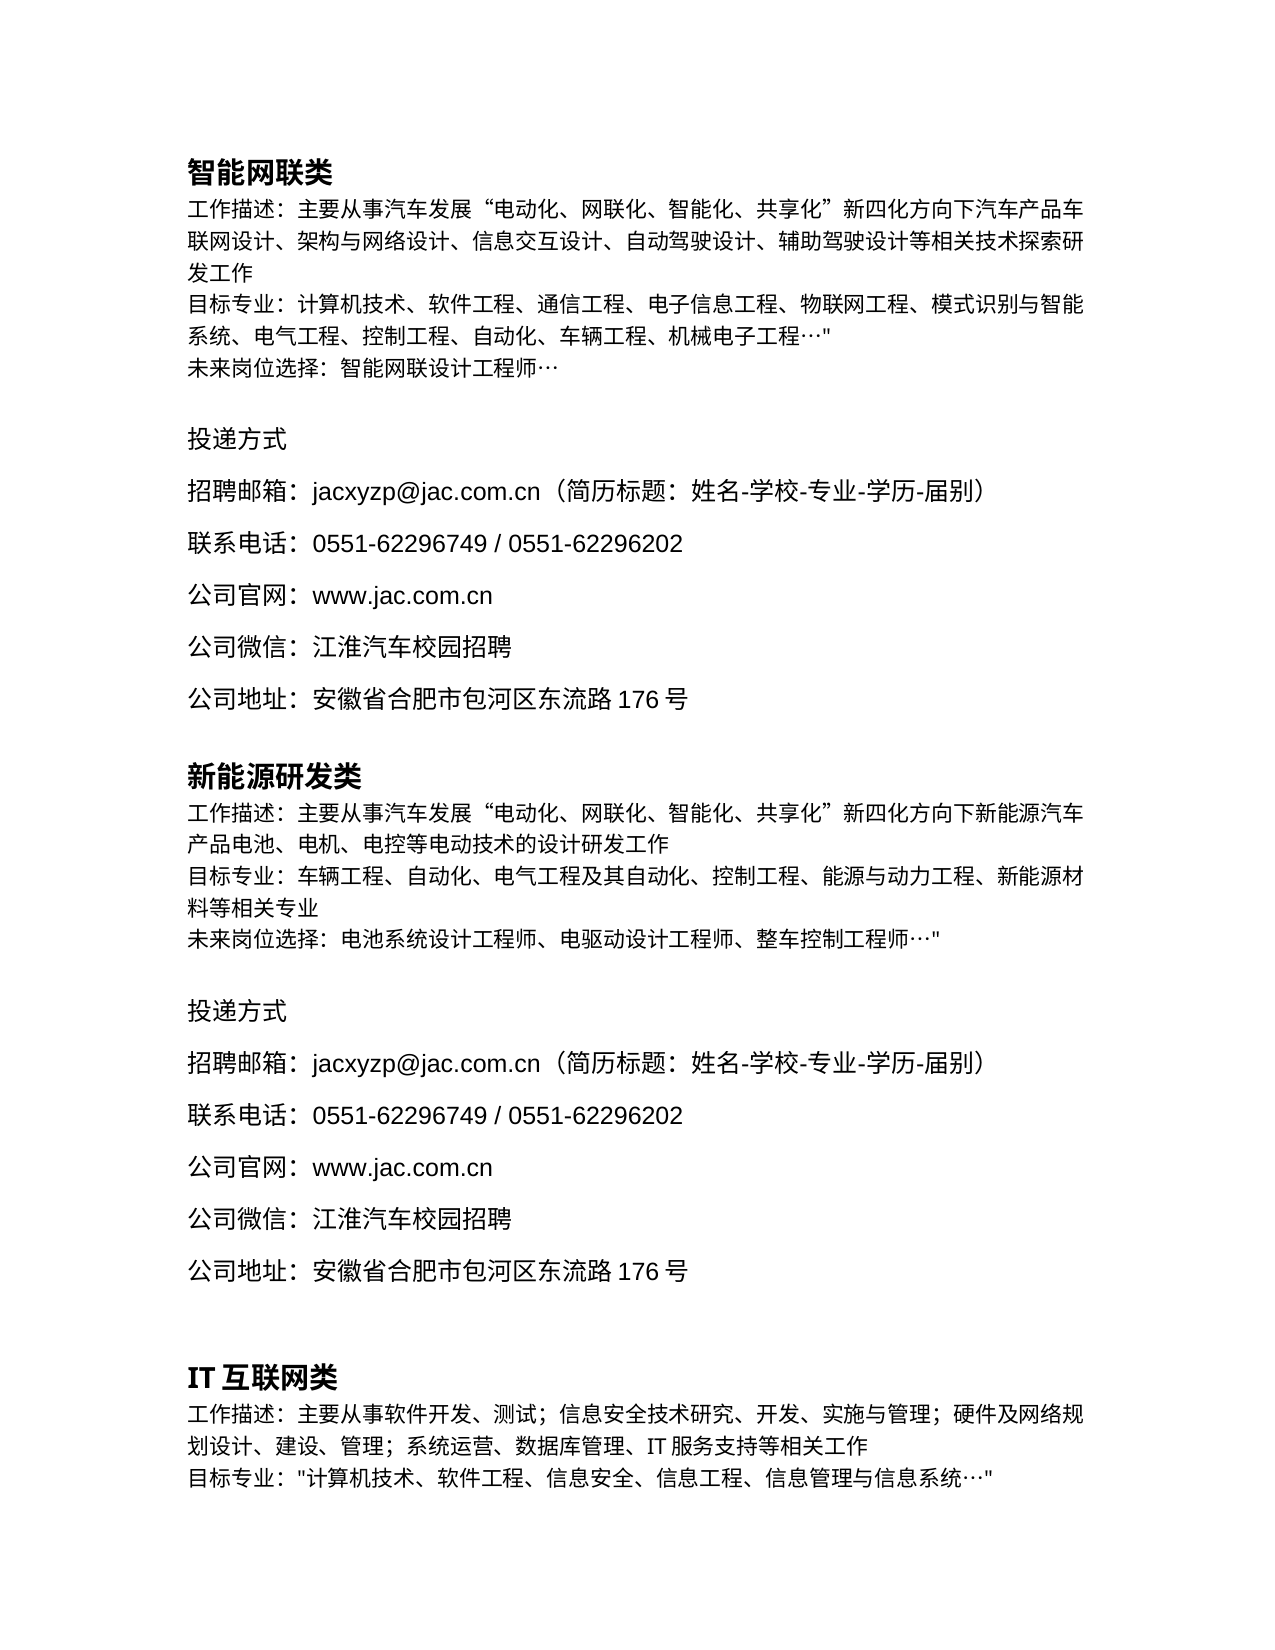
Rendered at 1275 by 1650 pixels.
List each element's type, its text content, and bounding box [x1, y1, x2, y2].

text 新能源研发类 [187, 753, 1087, 796]
text 工作描述：主要从事汽车发展“电动化、网联化、智能化、共享化”新四化方向下新能源汽车产品电池、电机、电控等电动技术的设计研发工作 [187, 796, 1087, 859]
text 公司官网：www.jac.com.cn [187, 576, 1087, 612]
text 招聘邮箱：jacxyzp@jac.com.cn（简历标题：姓名-学校-专业-学历-届别） [187, 472, 1087, 508]
text 投递方式 [187, 992, 1087, 1028]
text 联系电话：0551-62296749 / 0551-62296202 [187, 1096, 1087, 1132]
text 公司官网：www.jac.com.cn [187, 1147, 1087, 1184]
text 投递方式 [187, 420, 1087, 456]
text 未来岗位选择：智能网联设计工程师… [187, 351, 1087, 382]
text 智能网联类 [187, 150, 1087, 192]
text IT互联网类 [187, 1355, 1087, 1397]
text 目标专业："计算机技术、软件工程、信息安全、信息工程、信息管理与信息系统…" [187, 1461, 1087, 1492]
text 工作描述：主要从事软件开发、测试；信息安全技术研究、开发、实施与管理；硬件及网络规划设计、建设、管理；系统运营、数据库管理、IT服务支持等相关工作 [187, 1397, 1087, 1461]
text 公司地址：安徽省合肥市包河区东流路176号 [187, 679, 1087, 716]
text 目标专业：计算机技术、软件工程、通信工程、电子信息工程、物联网工程、模式识别与智能系统、电气工程、控制工程、自动化、车辆工程、机械电子工程…" [187, 287, 1087, 351]
text 目标专业：车辆工程、自动化、电气工程及其自动化、控制工程、能源与动力工程、新能源材料等相关专业 [187, 859, 1087, 922]
text 公司地址：安徽省合肥市包河区东流路176号 [187, 1251, 1087, 1287]
text 工作描述：主要从事汽车发展“电动化、网联化、智能化、共享化”新四化方向下汽车产品车联网设计、架构与网络设计、信息交互设计、自动驾驶设计、辅助驾驶设计等相关技术探索研发工作 [187, 192, 1087, 287]
text 公司微信：江淮汽车校园招聘 [187, 627, 1087, 664]
text 公司微信：江淮汽车校园招聘 [187, 1199, 1087, 1236]
text 未来岗位选择：电池系统设计工程师、电驱动设计工程师、整车控制工程师…" [187, 922, 1087, 954]
text 联系电话：0551-62296749 / 0551-62296202 [187, 524, 1087, 560]
text 招聘邮箱：jacxyzp@jac.com.cn（简历标题：姓名-学校-专业-学历-届别） [187, 1044, 1087, 1080]
